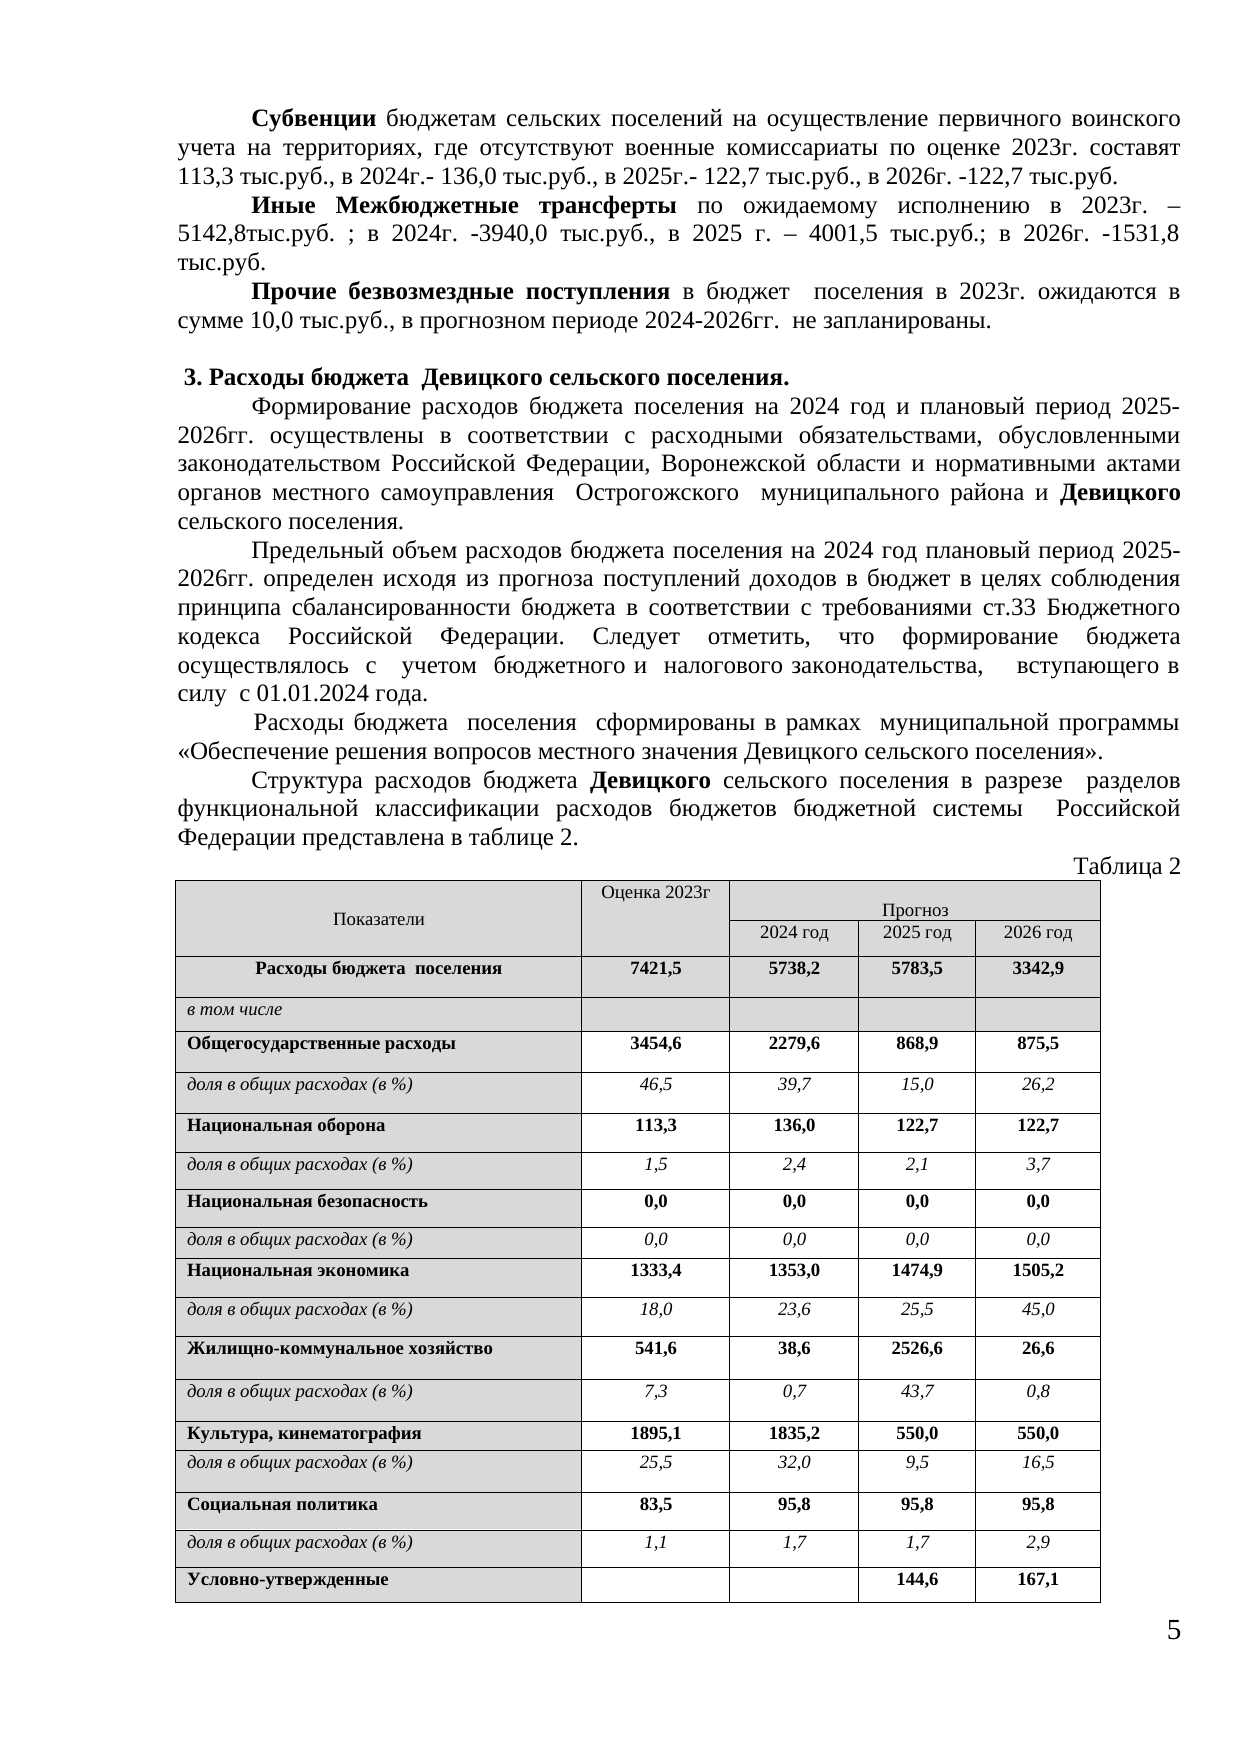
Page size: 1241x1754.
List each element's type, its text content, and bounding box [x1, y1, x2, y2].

table_cell 5738,2 [730, 957, 858, 997]
table_cell Национальная оборона [176, 1114, 581, 1152]
table_cell 95,8 [976, 1493, 1100, 1529]
table_cell 2,1 [859, 1153, 975, 1189]
table_cell 39,7 [730, 1073, 858, 1113]
table_cell 7,3 [582, 1380, 729, 1421]
table_cell 0,0 [582, 1228, 729, 1258]
table_cell Общегосударственные расходы [176, 1032, 581, 1072]
table_cell 122,7 [859, 1114, 975, 1152]
table_cell 1353,0 [730, 1259, 858, 1297]
table_cell 1333,4 [582, 1259, 729, 1297]
table_cell 15,0 [859, 1073, 975, 1113]
table_cell 0,0 [582, 1190, 729, 1227]
table_cell [730, 998, 858, 1031]
table_cell доля в общих расходах (в %) [176, 1228, 581, 1258]
table_cell 1474,9 [859, 1259, 975, 1297]
table_cell 0,0 [976, 1190, 1100, 1227]
table_cell 2026 год [976, 921, 1100, 956]
table_cell 550,0 [976, 1422, 1100, 1450]
text Структура расходов бюджета Девицкого сельского поселения в разрезе разделов функциональной классификации расходов бюджетов бюджетной системы Российской Федерации представлена в таблице 2. [177, 765, 1181, 851]
text Субвенции бюджетам сельских поселений на осуществление первичного воинского учета на территориях, где отсутствуют военные комиссариаты по оценке 2023г. составят 113,3 тыс.руб., в 2024г.- 136,0 тыс.руб., в 2025г.- 122,7 тыс.руб., в 2026г. -122,7 тыс.руб. [177, 103, 1181, 190]
table_cell 1835,2 [730, 1422, 858, 1450]
table_cell 136,0 [730, 1114, 858, 1152]
text Расходы бюджета поселения сформированы в рамках муниципальной программы «Обеспечение решения вопросов местного значения Девицкого сельского поселения». [177, 707, 1181, 765]
table_cell 1,5 [582, 1153, 729, 1189]
table_cell 0,0 [730, 1190, 858, 1227]
table_cell 38,6 [730, 1337, 858, 1379]
text Формирование расходов бюджета поселения на 2024 год и плановый период 2025-2026гг. осуществлены в соответствии с расходными обязательствами, обусловленными законодательством Российской Федерации, Воронежской области и нормативными актами органов местного самоуправления Острогожского муниципального района и Девицкого сельского поселения. [177, 391, 1181, 535]
table_cell 83,5 [582, 1493, 729, 1529]
table_cell 2,9 [976, 1531, 1100, 1567]
table_cell 0,0 [976, 1228, 1100, 1258]
table_cell Культура, кинематография [176, 1422, 581, 1450]
table_cell 25,5 [859, 1298, 975, 1336]
table_cell 0,0 [859, 1228, 975, 1258]
table_cell доля в общих расходах (в %) [176, 1298, 581, 1336]
table_cell 0,0 [730, 1228, 858, 1258]
text Предельный объем расходов бюджета поселения на 2024 год плановый период 2025-2026гг. определен исходя из прогноза поступлений доходов в бюджет в целях соблюдения принципа сбалансированности бюджета в соответствии с требованиями ст.33 Бюджетного кодекса Российской Федерации. Следует отметить, что формирование бюджета осуществлялось с учетом бюджетного и налогового законодательства, вступающего в силу с 01.01.2024 года. [177, 535, 1181, 707]
table_cell доля в общих расходах (в %) [176, 1451, 581, 1492]
table_cell 43,7 [859, 1380, 975, 1421]
table_cell 122,7 [976, 1114, 1100, 1152]
table_cell доля в общих расходах (в %) [176, 1380, 581, 1421]
table_cell Национальная безопасность [176, 1190, 581, 1227]
table_cell доля в общих расходах (в %) [176, 1531, 581, 1567]
table_cell 541,6 [582, 1337, 729, 1379]
table_cell 16,5 [976, 1451, 1100, 1492]
table_cell 1895,1 [582, 1422, 729, 1450]
table_cell 3342,9 [976, 957, 1100, 997]
table_cell 1505,2 [976, 1259, 1100, 1297]
table_cell доля в общих расходах (в %) [176, 1153, 581, 1189]
table_cell 1,7 [730, 1531, 858, 1567]
table_cell 1,7 [859, 1531, 975, 1567]
table_cell 9,5 [859, 1451, 975, 1492]
table_cell 5783,5 [859, 957, 975, 997]
table_cell 2526,6 [859, 1337, 975, 1379]
table_cell [859, 998, 975, 1031]
table_cell 7421,5 [582, 957, 729, 997]
table_cell 26,6 [976, 1337, 1100, 1379]
table_cell в том числе [176, 998, 581, 1031]
table_cell 0,7 [730, 1380, 858, 1421]
table_cell 3454,6 [582, 1032, 729, 1072]
table_cell 26,2 [976, 1073, 1100, 1113]
table_cell 875,5 [976, 1032, 1100, 1072]
table_cell 23,6 [730, 1298, 858, 1336]
table_cell 46,5 [582, 1073, 729, 1113]
text Таблица 2 [177, 851, 1181, 880]
text Иные Межбюджетные трансферты по ожидаемому исполнению в 2023г. – 5142,8тыс.руб. ; в 2024г. -3940,0 тыс.руб., в 2025 г. – 4001,5 тыс.руб.; в 2026г. -1531,8 тыс.руб. [177, 190, 1181, 276]
table_cell 2279,6 [730, 1032, 858, 1072]
table_cell 2,4 [730, 1153, 858, 1189]
table_cell доля в общих расходах (в %) [176, 1073, 581, 1113]
table_cell 95,8 [730, 1493, 858, 1529]
table_cell Национальная экономика [176, 1259, 581, 1297]
table_cell 144,6 [859, 1568, 975, 1602]
table_cell 95,8 [859, 1493, 975, 1529]
table_cell 1,1 [582, 1531, 729, 1567]
table_cell [976, 998, 1100, 1031]
table_cell 2025 год [859, 921, 975, 956]
text 3. Расходы бюджета Девицкого сельского поселения. [177, 362, 1181, 391]
table_header Прогноз [730, 881, 1100, 920]
table_cell 45,0 [976, 1298, 1100, 1336]
table_cell 25,5 [582, 1451, 729, 1492]
table_cell Социальная политика [176, 1493, 581, 1529]
table_cell Расходы бюджета поселения [176, 957, 581, 997]
table_cell 18,0 [582, 1298, 729, 1336]
table_cell 113,3 [582, 1114, 729, 1152]
table_cell 3,7 [976, 1153, 1100, 1189]
table_header Показатели [176, 881, 581, 956]
table_cell 32,0 [730, 1451, 858, 1492]
table_cell 0,8 [976, 1380, 1100, 1421]
table_cell [730, 1568, 858, 1602]
table_cell 167,1 [976, 1568, 1100, 1602]
table_cell Жилищно-коммунальное хозяйство [176, 1337, 581, 1379]
table_cell [582, 998, 729, 1031]
table_cell 868,9 [859, 1032, 975, 1072]
table_header Оценка 2023г [582, 881, 729, 956]
table_cell 0,0 [859, 1190, 975, 1227]
table_cell 550,0 [859, 1422, 975, 1450]
table_cell [582, 1568, 729, 1602]
table_cell Условно-утвержденные [176, 1568, 581, 1602]
text Прочие безвозмездные поступления в бюджет поселения в 2023г. ожидаются в сумме 10,0 тыс.руб., в прогнозном периоде 2024-2026гг. не запланированы. [177, 276, 1181, 333]
table_cell 2024 год [730, 921, 858, 956]
